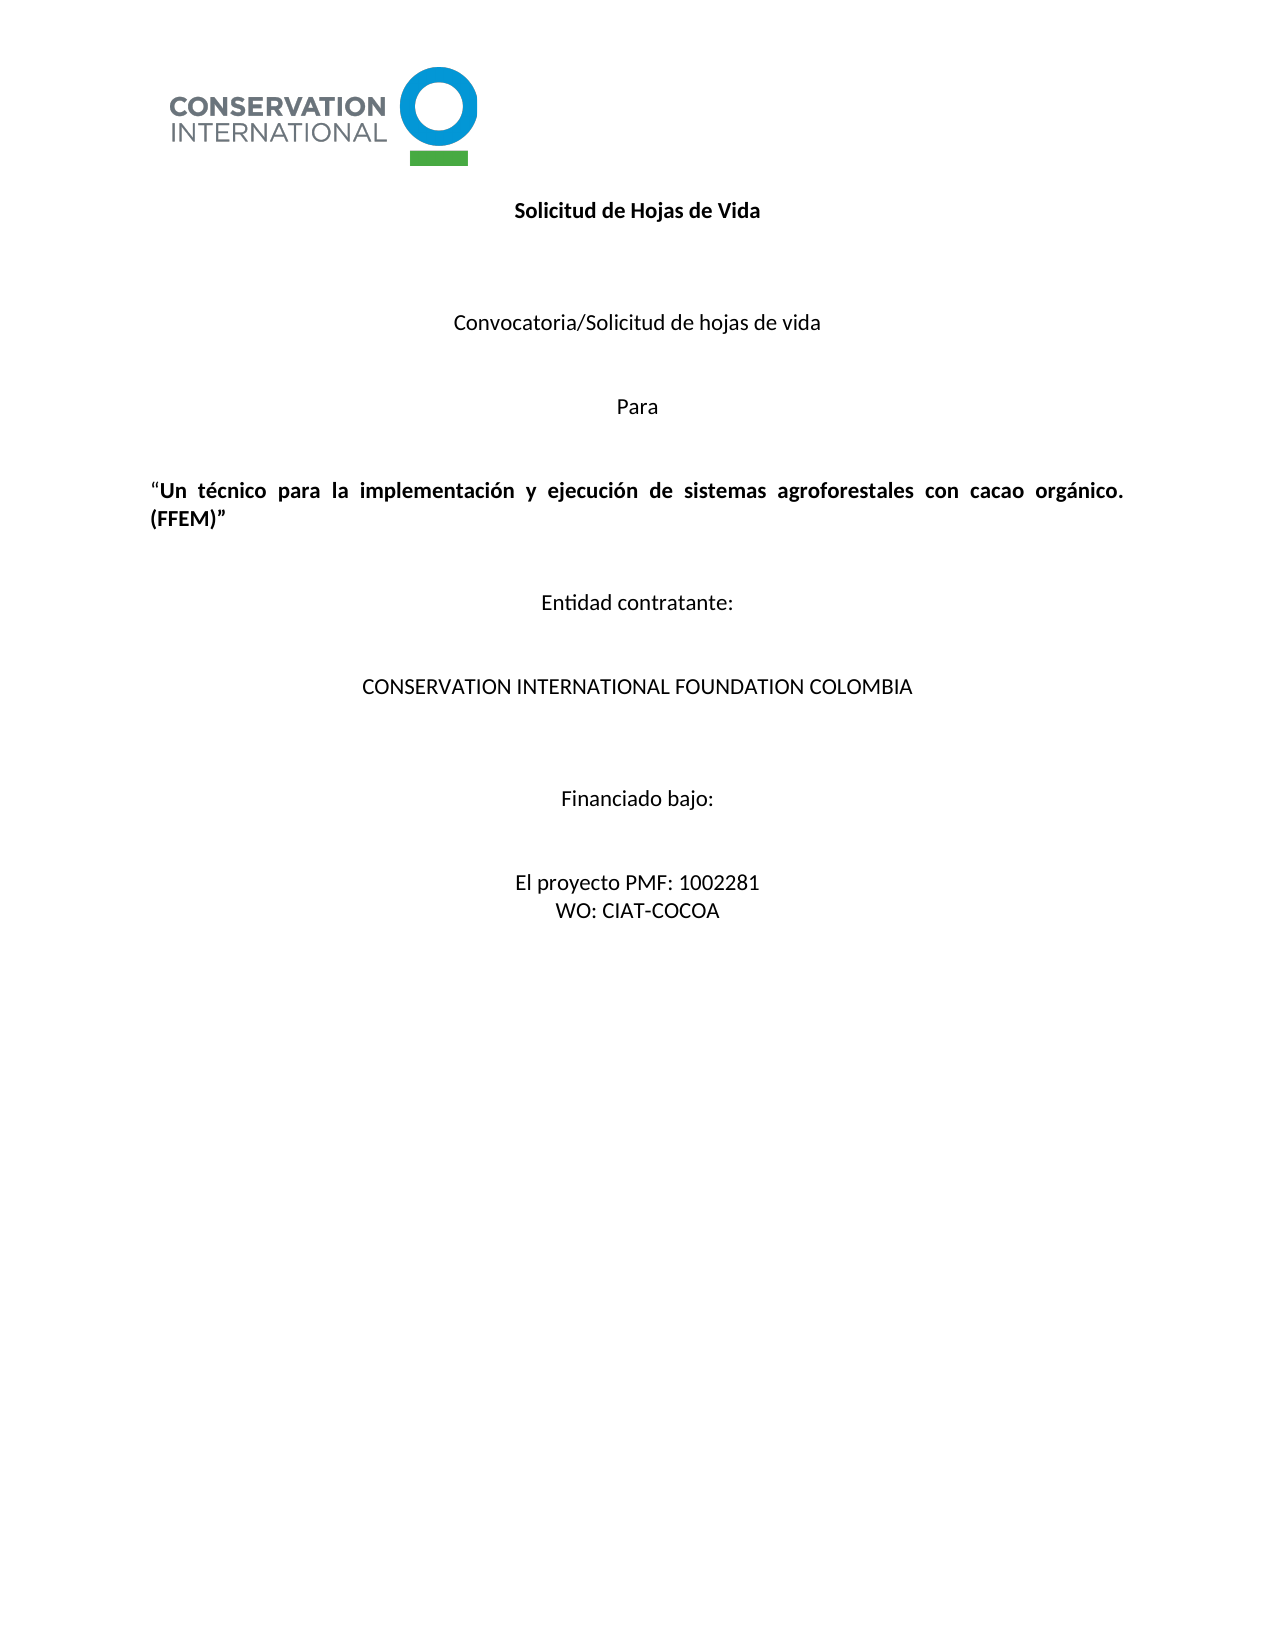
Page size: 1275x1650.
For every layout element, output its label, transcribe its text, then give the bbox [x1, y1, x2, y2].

text Convocatoria/Solicitud de hojas de vida [150, 308, 1125, 336]
text Entidad contratante: [150, 588, 1125, 616]
text Financiado bajo: [150, 784, 1125, 812]
text El proyecto PMF: 1002281 [150, 868, 1125, 896]
picture [170, 67, 478, 166]
text WO: CIAT-COCOA [150, 896, 1125, 924]
text Solicitud de Hojas de Vida [150, 196, 1125, 224]
text Para [150, 392, 1125, 420]
picture [416, 83, 462, 130]
picture [449, 67, 478, 96]
text “Un técnico para la implementación y ejecución de sistemas agroforestales con cacao orgánico. (FFEM)” [150, 476, 1125, 532]
text CONSERVATION INTERNATIONAL FOUNDATION COLOMBIA [150, 672, 1125, 700]
